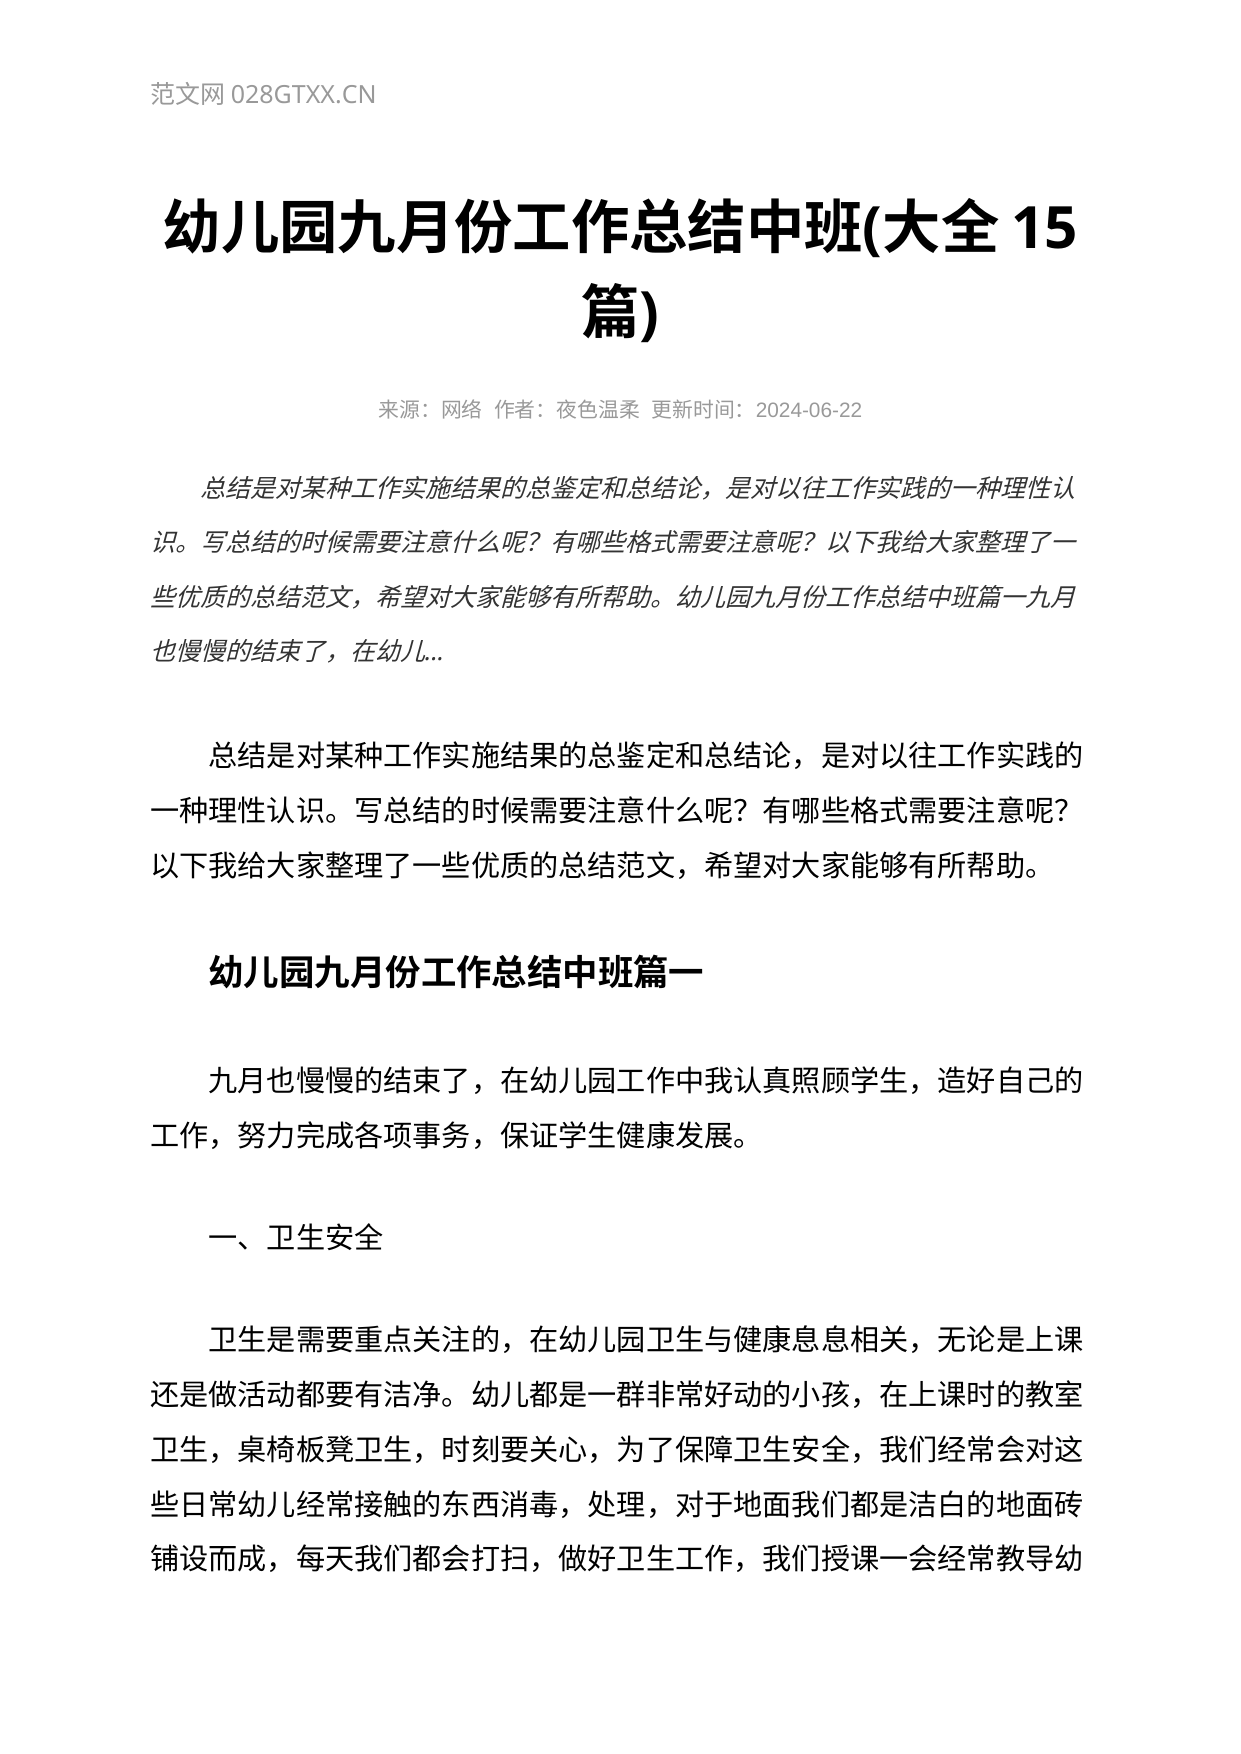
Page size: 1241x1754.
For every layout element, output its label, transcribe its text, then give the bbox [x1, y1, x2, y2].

text 总结是对某种工作实施结果的总鉴定和总结论，是对以往工作实践的一种理性认识。写总结的时候需要注意什么呢？有哪些格式需要注意呢？以下我给大家整理了一些优质的总结范文，希望对大家能够有所帮助。幼儿园九月份工作总结中班篇一九月也慢慢的结束了，在幼儿... [150, 468, 1090, 668]
text 来源：网络 作者：夜色温柔 更新时间：2024-06-22 [150, 398, 1090, 422]
text 幼儿园九月份工作总结中班篇一 [150, 944, 1090, 996]
text 九月也慢慢的结束了，在幼儿园工作中我认真照顾学生，造好自己的工作，努力完成各项事务，保证学生健康发展。 [150, 1058, 1090, 1155]
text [150, 1316, 1090, 1578]
text 总结是对某种工作实施结果的总鉴定和总结论，是对以往工作实践的一种理性认识。写总结的时候需要注意什么呢？有哪些格式需要注意呢？以下我给大家整理了一些优质的总结范文，希望对大家能够有所帮助。 [150, 733, 1090, 885]
text 一、卫生安全 [150, 1214, 1090, 1257]
subtitle 幼儿园九月份工作总结中班(大全15篇) [150, 181, 1090, 351]
